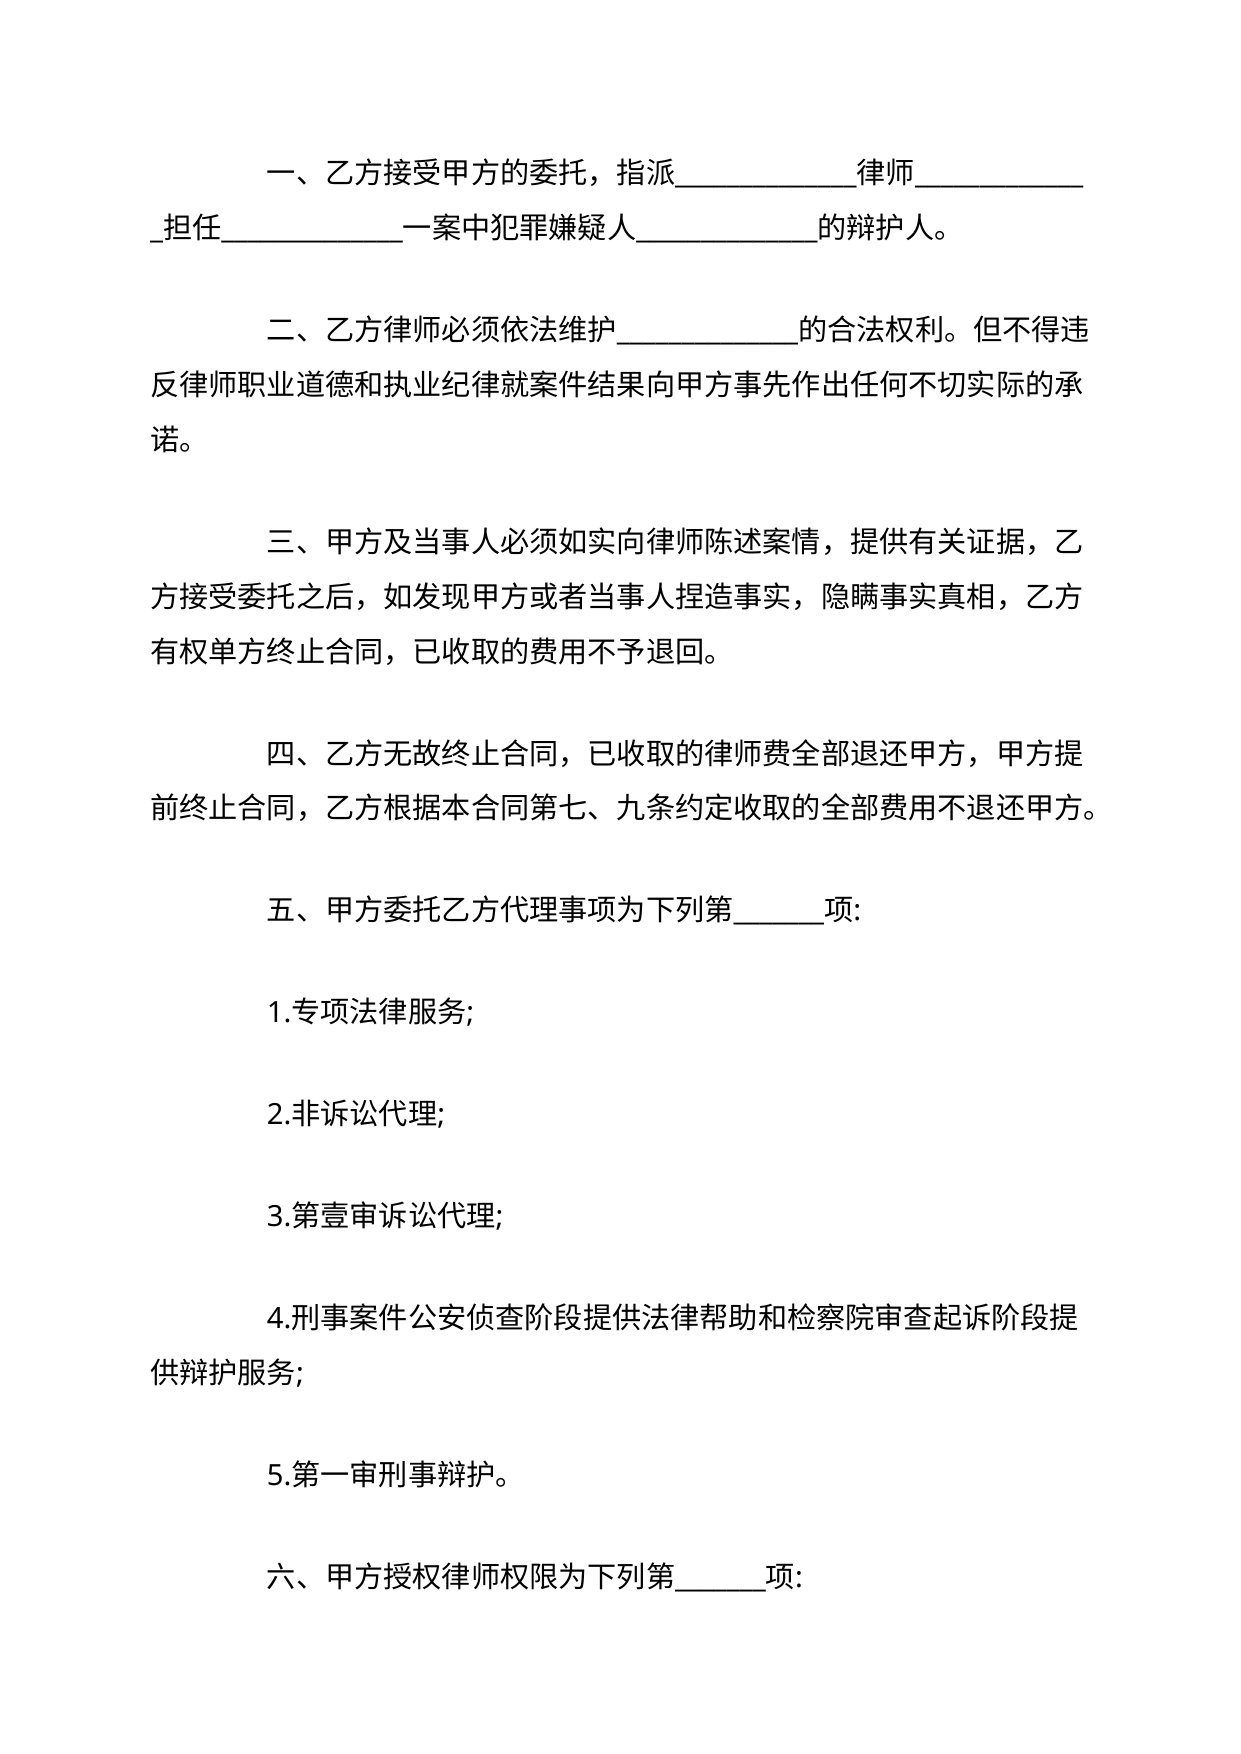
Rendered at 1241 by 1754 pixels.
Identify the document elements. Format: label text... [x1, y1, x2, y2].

text 三、甲方及当事人必须如实向律师陈述案情，提供有关证据，乙方接受委托之后，如发现甲方或者当事人捏造事实，隐瞒事实真相，乙方有权单方终止合同，已收取的费用不予退回。 [150, 519, 1090, 671]
text 二、乙方律师必须依法维护______________的合法权利。但不得违反律师职业道德和执业纪律就案件结果向甲方事先作出任何不切实际的承诺。 [150, 307, 1090, 459]
text 四、乙方无故终止合同，已收取的律师费全部退还甲方，甲方提前终止合同，乙方根据本合同第七、九条约定收取的全部费用不退还甲方。 [150, 730, 1090, 827]
text 五、甲方委托乙方代理事项为下列第_______项: [150, 887, 1090, 929]
text 5.第一审刑事辩护。 [150, 1452, 1090, 1494]
text 一、乙方接受甲方的委托，指派______________律师______________担任______________一案中犯罪嫌疑人______________的辩护人。 [150, 150, 1090, 247]
text 2.非诉讼代理; [150, 1091, 1090, 1133]
text 4.刑事案件公安侦查阶段提供法律帮助和检察院审查起诉阶段提供辩护服务; [150, 1295, 1090, 1392]
text 3.第壹审诉讼代理; [150, 1193, 1090, 1235]
text 1.专项法律服务; [150, 989, 1090, 1031]
text 六、甲方授权律师权限为下列第_______项: [150, 1554, 1090, 1596]
